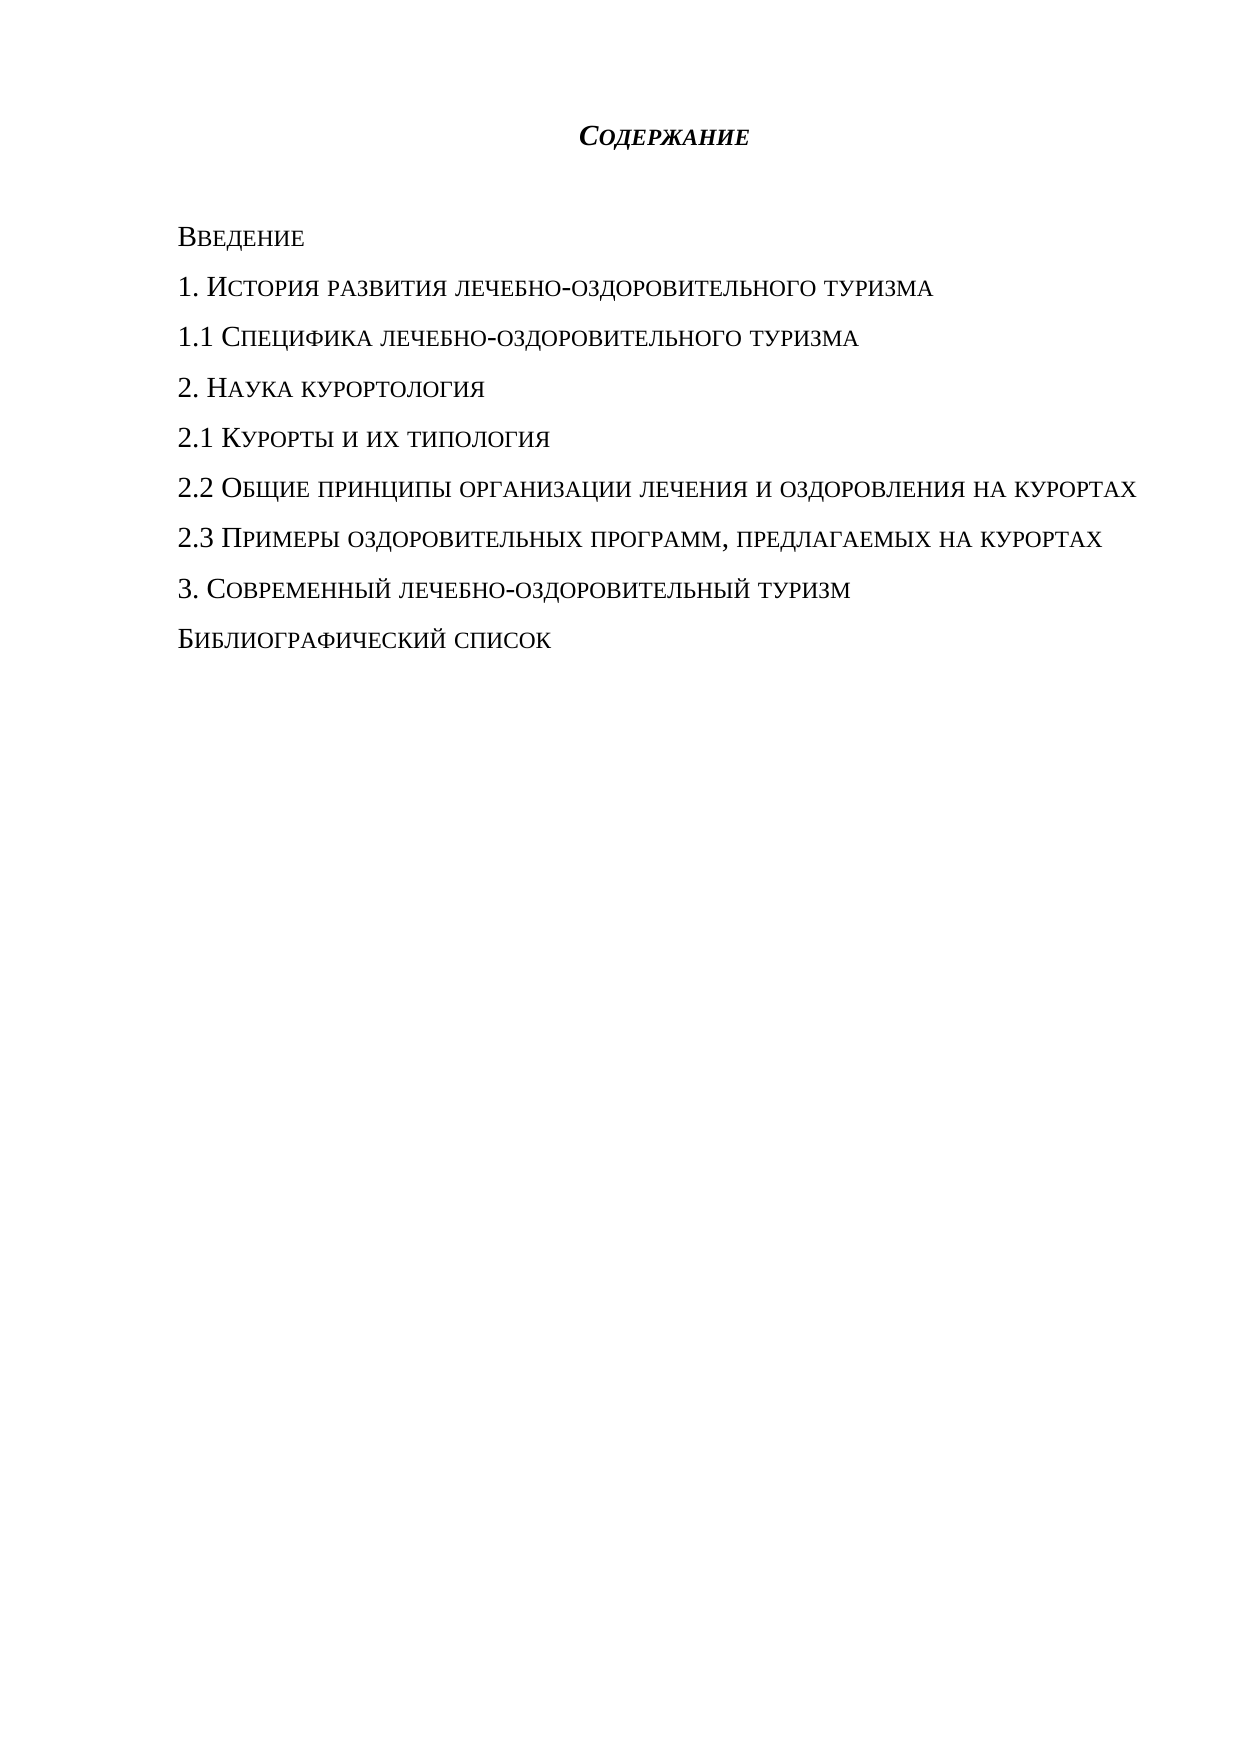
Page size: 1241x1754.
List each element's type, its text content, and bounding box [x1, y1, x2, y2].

text 2. Наука курортология [177, 370, 1152, 403]
text 2.1 Курорты и их типология [177, 420, 1152, 453]
text 2.2 Общие принципы организации лечения и оздоровления на курортах [177, 470, 1152, 504]
text 1.1 Специфика лечебно-оздоровительного туризма [177, 319, 1152, 353]
text 2.3 Примеры оздоровительных программ, предлагаемых на курортах [177, 521, 1152, 554]
text 3. Современный лечебно-оздоровительный туризм [177, 571, 1152, 604]
text Содержание [177, 118, 1152, 152]
text Библиографический список [177, 621, 1152, 655]
text 1. История развития лечебно-оздоровительного туризма [177, 269, 1152, 303]
text Введение [177, 219, 1152, 252]
